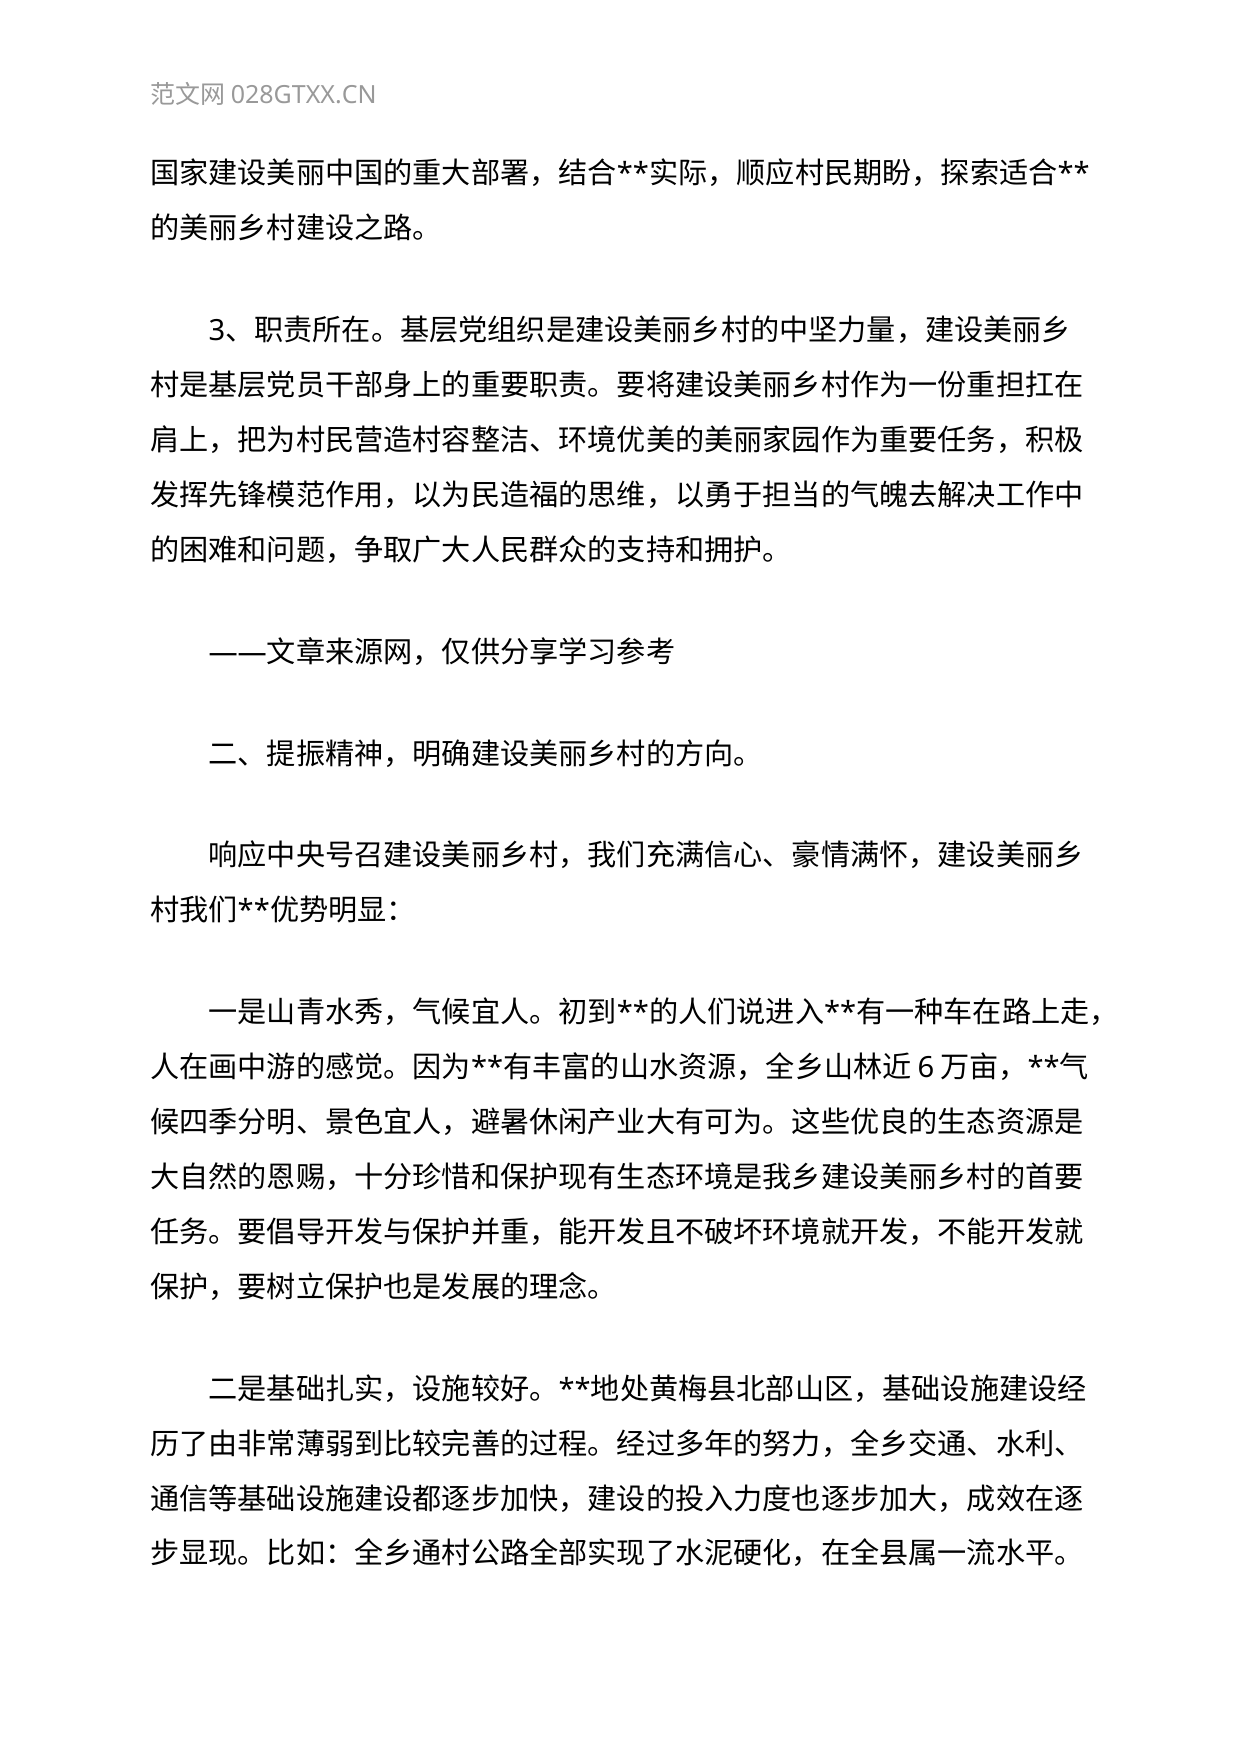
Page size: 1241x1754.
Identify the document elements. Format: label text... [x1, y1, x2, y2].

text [150, 1365, 1090, 1572]
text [150, 150, 1090, 247]
text ——文章来源网，仅供分享学习参考 [150, 628, 1090, 671]
text 二、提振精神，明确建设美丽乡村的方向。 [150, 730, 1090, 772]
text 3、职责所在。基层党组织是建设美丽乡村的中坚力量，建设美丽乡村是基层党员干部身上的重要职责。要将建设美丽乡村作为一份重担扛在肩上，把为村民营造村容整洁、环境优美的美丽家园作为重要任务，积极发挥先锋模范作用，以为民造福的思维，以勇于担当的气魄去解决工作中的困难和问题，争取广大人民群众的支持和拥护。 [150, 307, 1090, 569]
text 响应中央号召建设美丽乡村，我们充满信心、豪情满怀，建设美丽乡村我们**优势明显： [150, 832, 1090, 929]
text 一是山青水秀，气候宜人。初到**的人们说进入**有一种车在路上走，人在画中游的感觉。因为**有丰富的山水资源，全乡山林近6万亩，**气候四季分明、景色宜人，避暑休闲产业大有可为。这些优良的生态资源是大自然的恩赐，十分珍惜和保护现有生态环境是我乡建设美丽乡村的首要任务。要倡导开发与保护并重，能开发且不破坏环境就开发，不能开发就保护，要树立保护也是发展的理念。 [150, 989, 1090, 1306]
